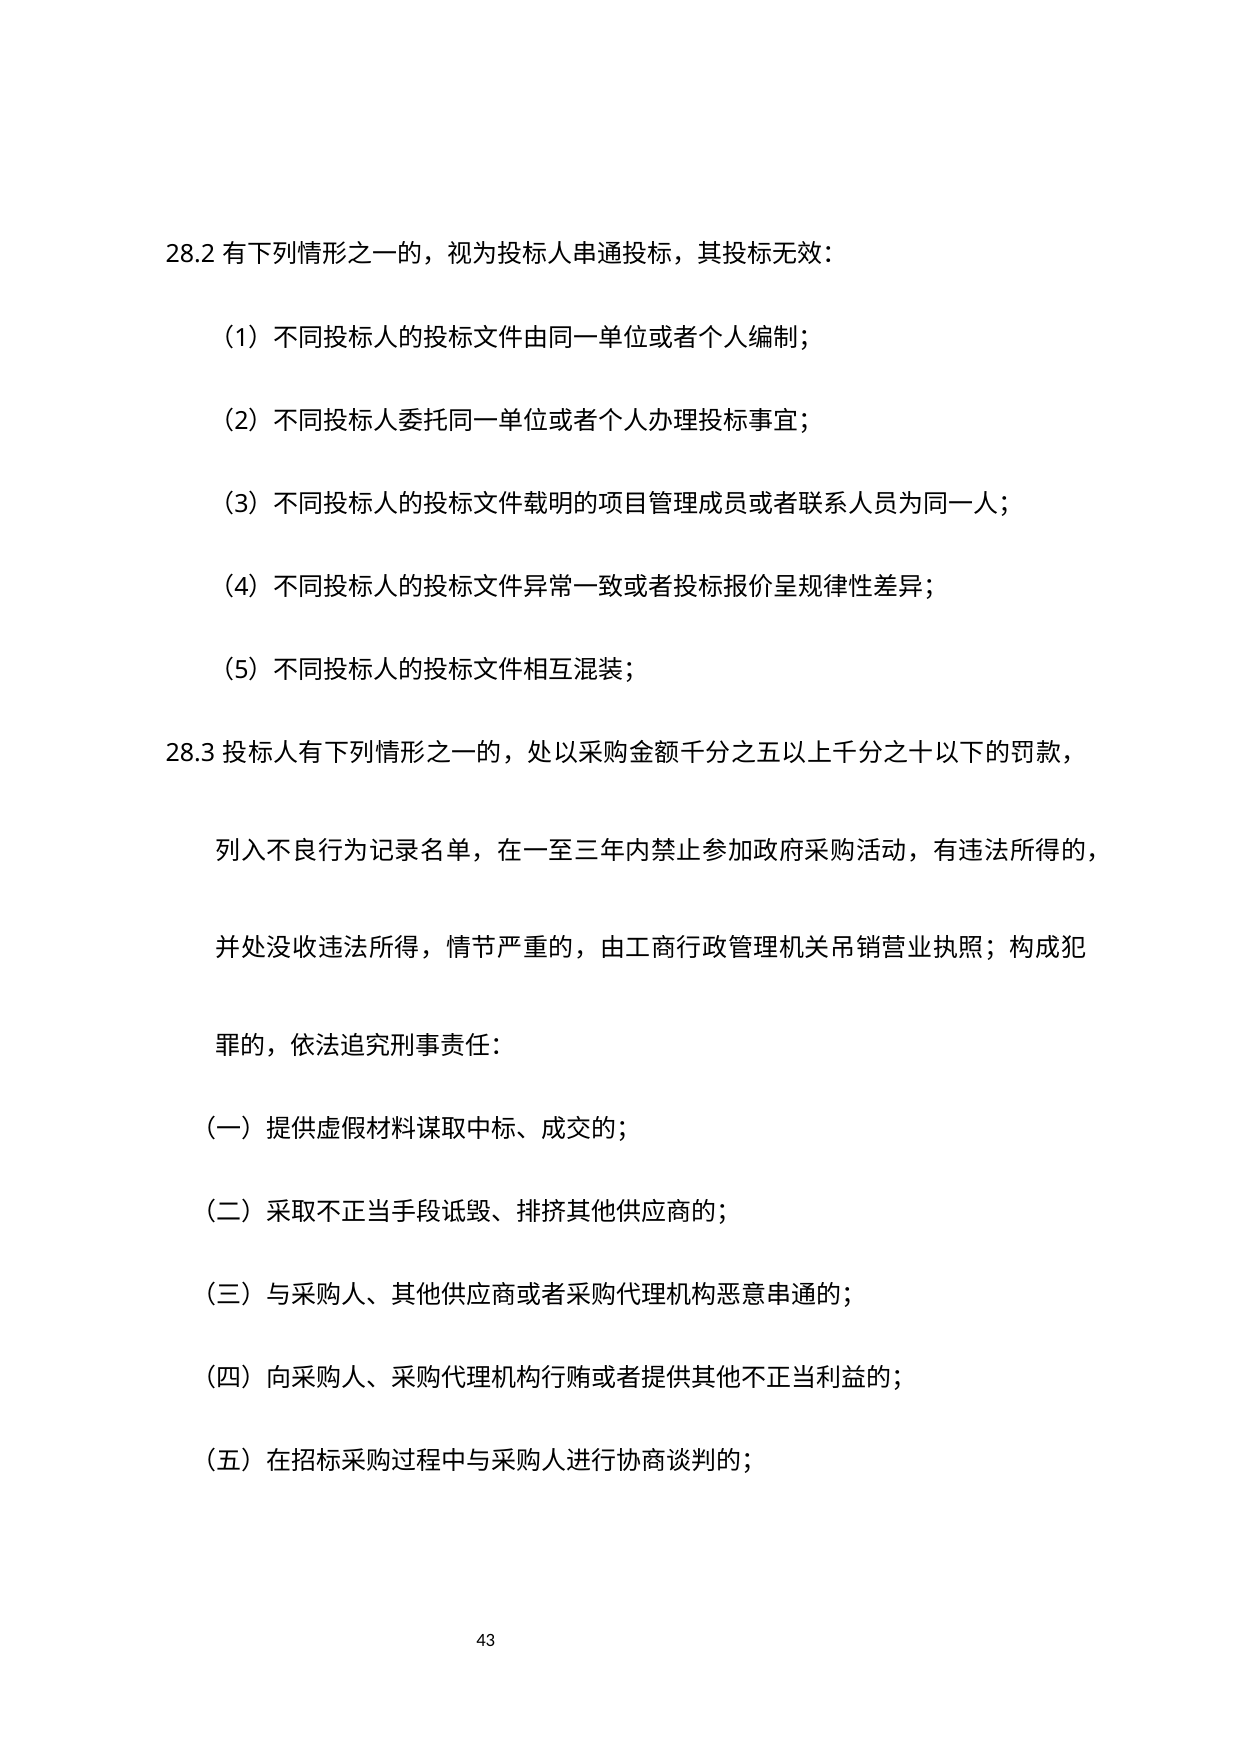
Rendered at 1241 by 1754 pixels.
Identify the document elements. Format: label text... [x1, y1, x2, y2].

text （二）采取不正当手段诋毁、排挤其他供应商的； [165, 1177, 1087, 1242]
text （2）不同投标人委托同一单位或者个人办理投标事宜； [209, 386, 1087, 451]
text （四）向采购人、采购代理机构行贿或者提供其他不正当利益的； [165, 1343, 1087, 1408]
text （三）与采购人、其他供应商或者采购代理机构恶意串通的； [165, 1260, 1087, 1325]
text 28.3 投标人有下列情形之一的，处以采购金额千分之五以上千分之十以下的罚款，列入不良行为记录名单，在一至三年内禁止参加政府采购活动，有违法所得的，并处没收违法所得，情节严重的，由工商行政管理机关吊销营业执照；构成犯罪的，依法追究刑事责任： [165, 718, 1087, 1076]
text （五）在招标采购过程中与采购人进行协商谈判的； [165, 1426, 1087, 1491]
text （5）不同投标人的投标文件相互混装； [209, 635, 1087, 700]
text （1）不同投标人的投标文件由同一单位或者个人编制； [209, 303, 1087, 368]
list 有下列情形之一的，视为投标人串通投标，其投标无效： [165, 219, 1087, 284]
text （一）提供虚假材料谋取中标、成交的； [165, 1094, 1087, 1159]
text （4）不同投标人的投标文件异常一致或者投标报价呈规律性差异； [209, 552, 1087, 617]
text （3）不同投标人的投标文件载明的项目管理成员或者联系人员为同一人； [209, 469, 1087, 534]
